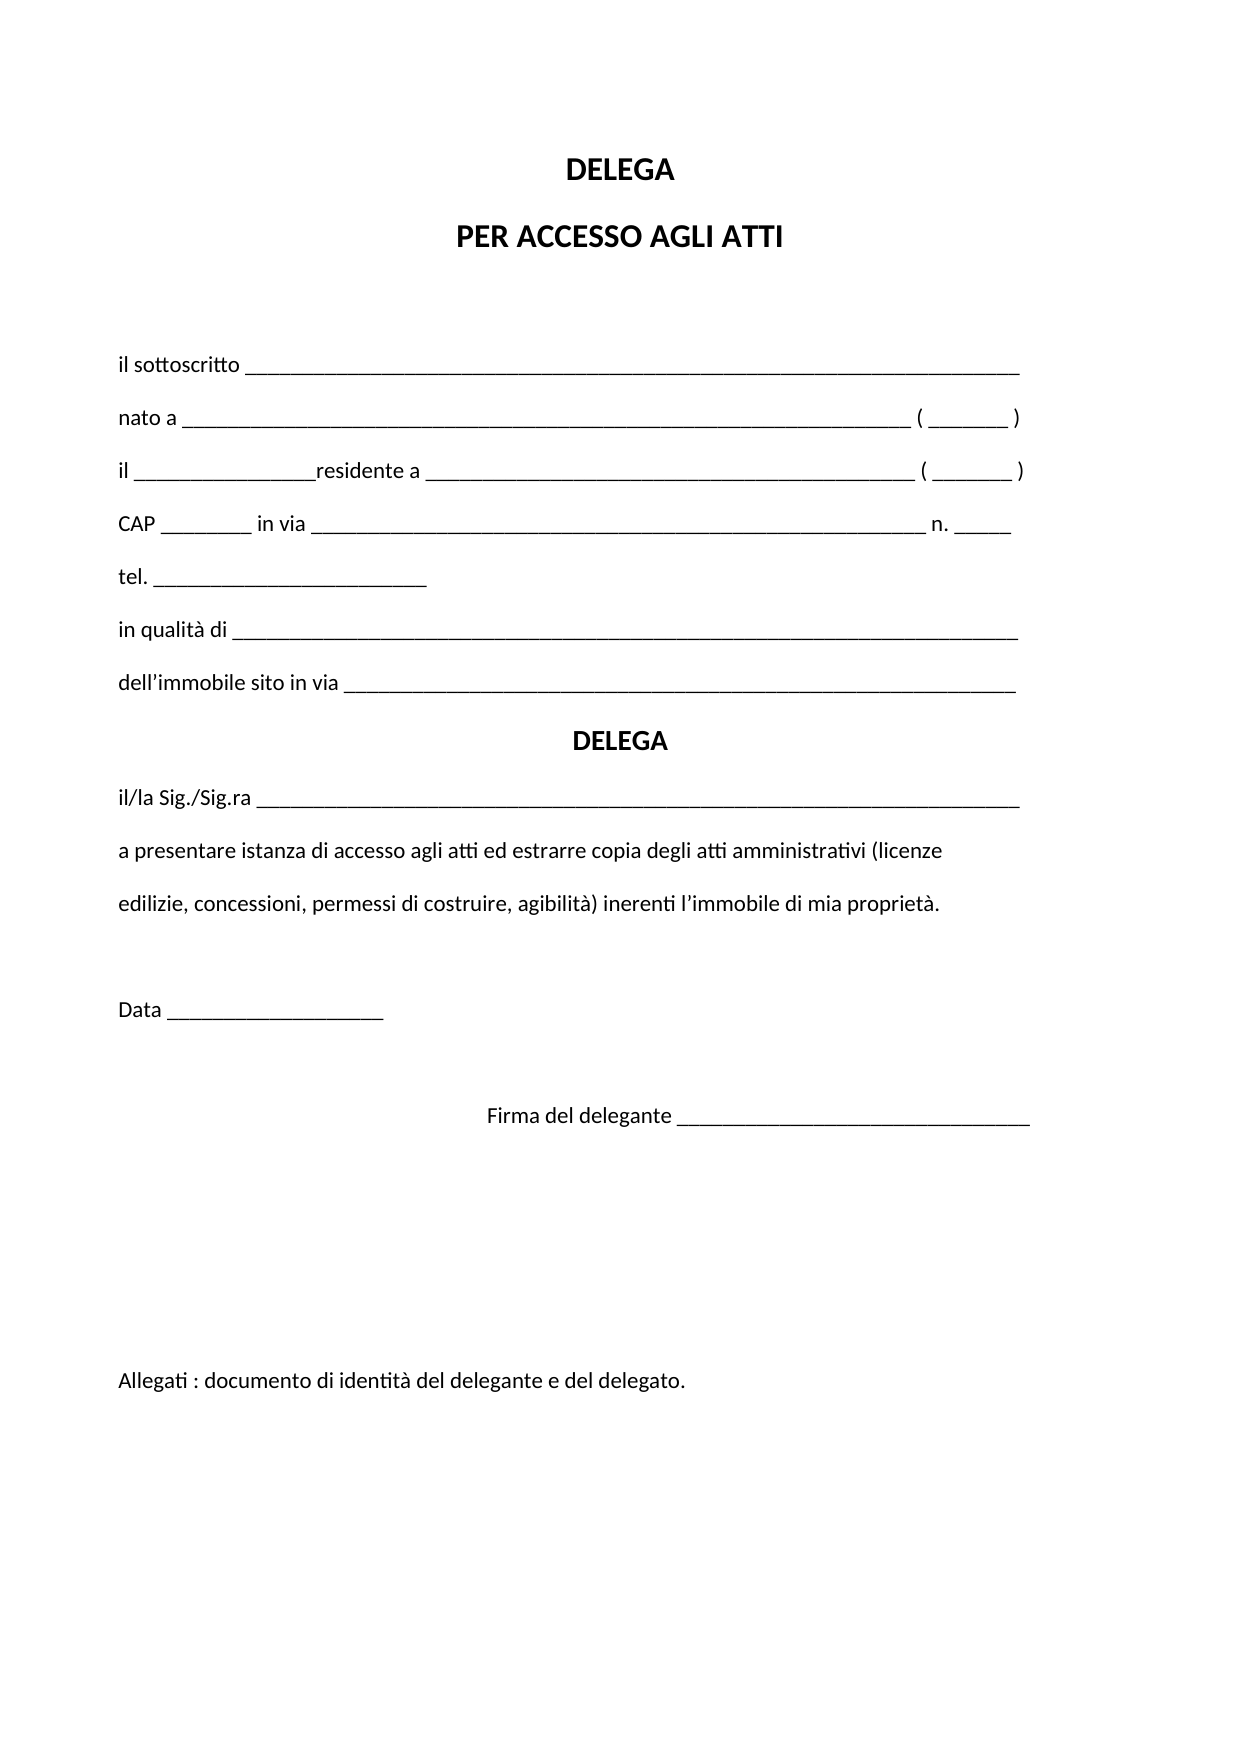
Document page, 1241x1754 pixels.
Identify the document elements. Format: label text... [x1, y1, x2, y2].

text tel. ________________________ [118, 562, 1122, 591]
text il sottoscritto ____________________________________________________________________ [118, 350, 1122, 378]
text DELEGA [118, 148, 1122, 188]
text il ________________residente a ___________________________________________ ( _______ ) [118, 456, 1122, 484]
text il/la Sig./Sig.ra ___________________________________________________________________ [118, 783, 1122, 811]
text PER ACCESSO AGLI ATTI [118, 215, 1122, 256]
text Allegati : documento di identità del delegante e del delegato. [118, 1367, 1122, 1394]
text Data ___________________ [118, 995, 1122, 1023]
text Firma del delegante _______________________________ [413, 1101, 1122, 1129]
text DELEGA [118, 722, 1122, 757]
text a presentare istanza di accesso agli atti ed estrarre copia degli atti amministrativi (licenze [118, 836, 1122, 864]
text dell’immobile sito in via ___________________________________________________________ [118, 668, 1122, 697]
text edilizie, concessioni, permessi di costruire, agibilità) inerenti l’immobile di mia proprietà. [118, 889, 1122, 917]
text CAP ________ in via ______________________________________________________ n. _____ [118, 509, 1122, 537]
text in qualità di _____________________________________________________________________ [118, 616, 1122, 643]
text nato a ________________________________________________________________ ( _______ ) [118, 403, 1122, 431]
